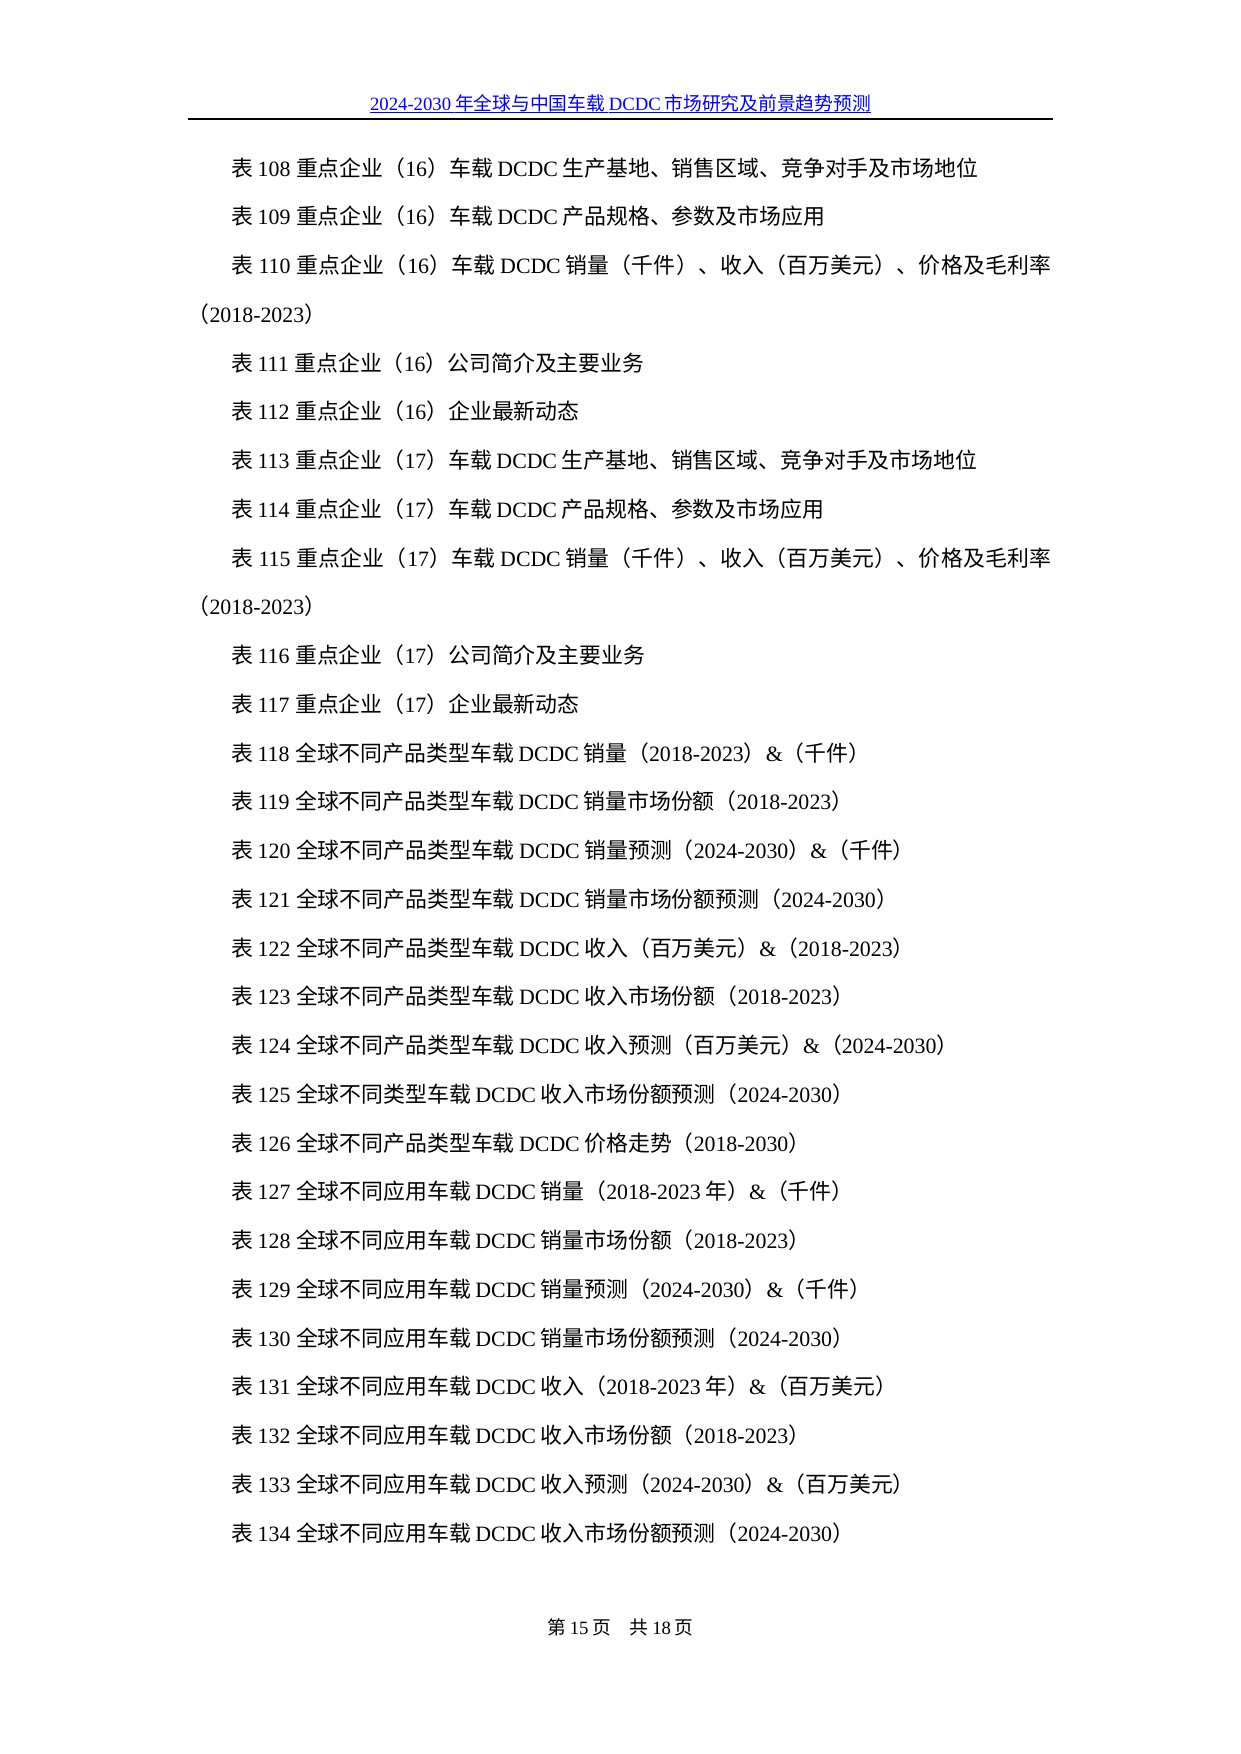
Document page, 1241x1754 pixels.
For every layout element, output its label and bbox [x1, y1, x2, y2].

text [187, 150, 1053, 1548]
